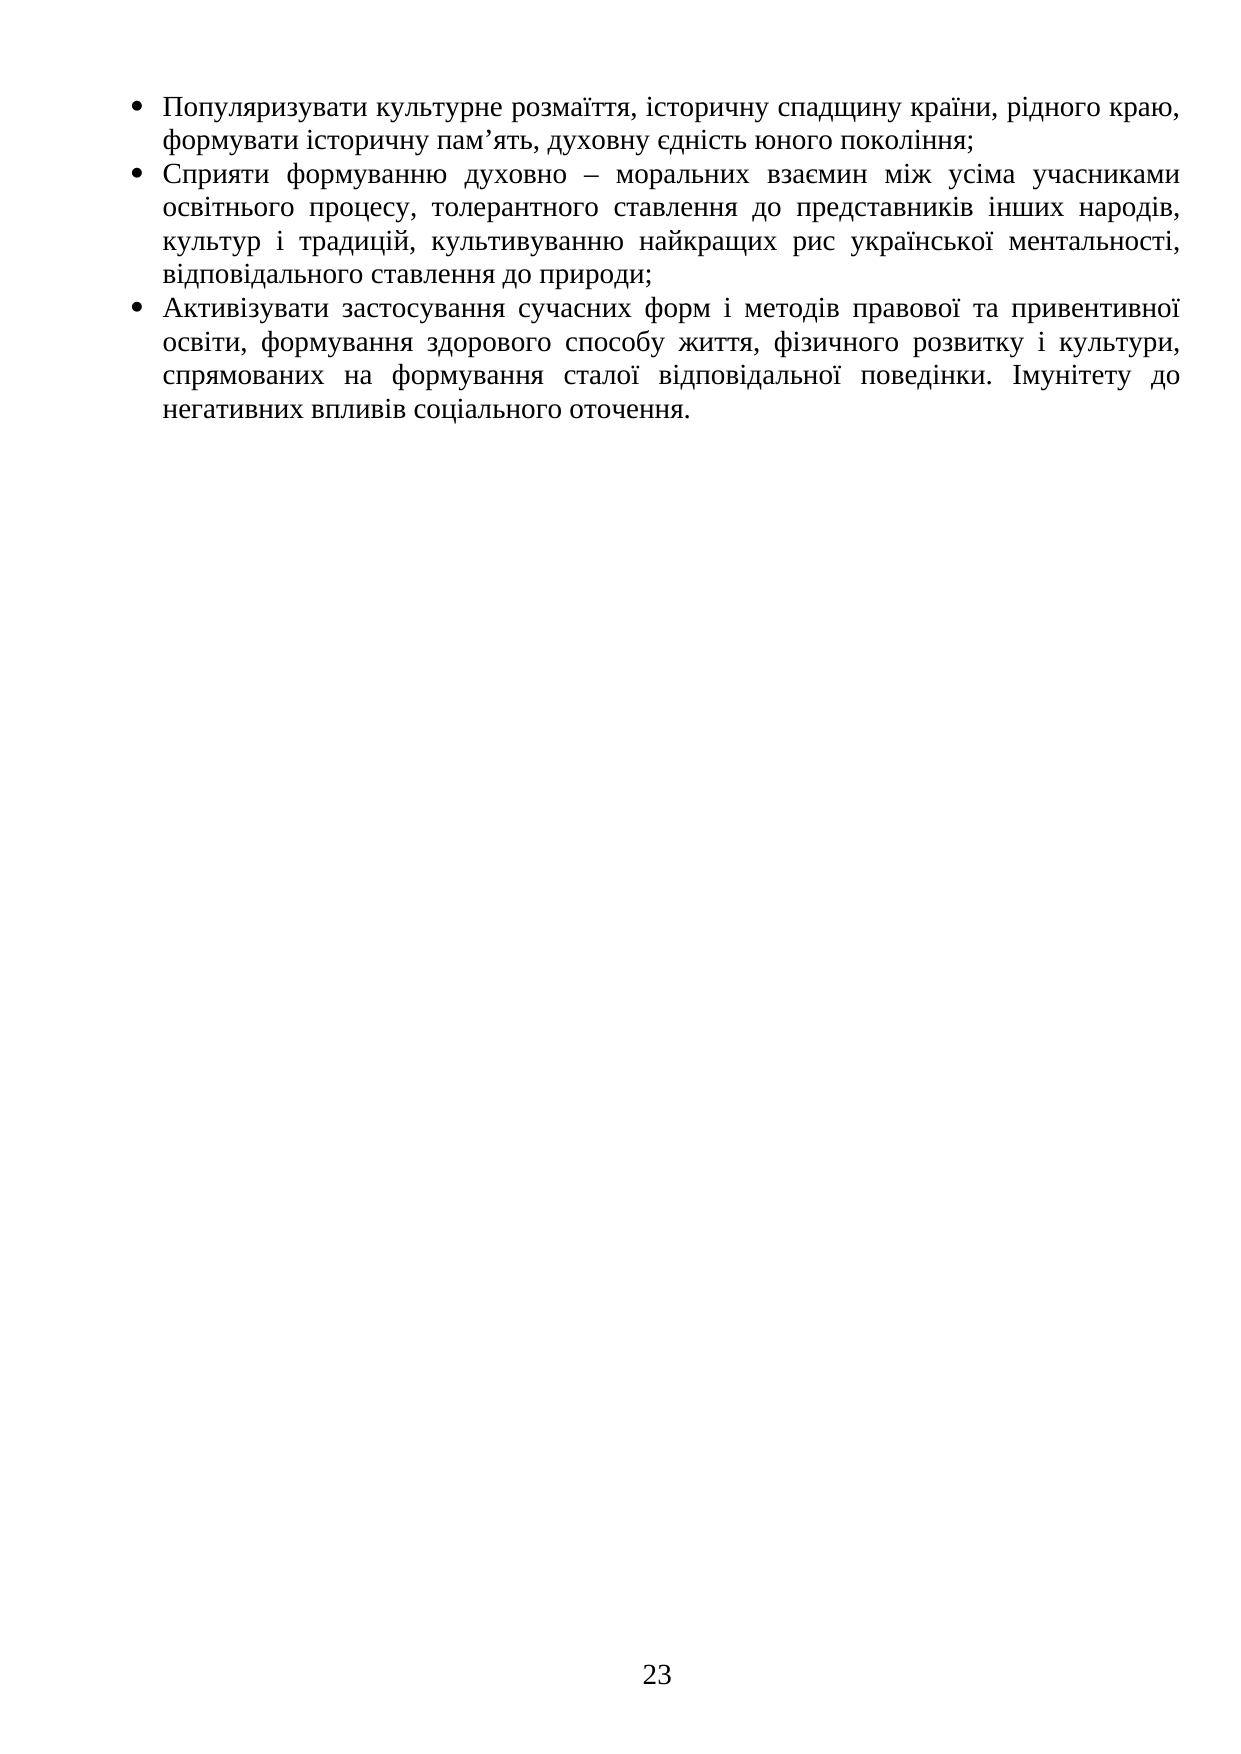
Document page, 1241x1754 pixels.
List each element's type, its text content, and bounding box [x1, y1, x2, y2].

list Активізувати застосування сучасних форм і методів правової та привентивної освіти, формування здорового способу життя, фізичного розвитку і культури, спрямованих на формування сталої відповідальної поведінки. Імунітету до негативних впливів соціального оточення. [132, 290, 1181, 424]
list Популяризувати культурне розмаїття, історичну спадщину країни, рідного краю, формувати історичну пам’ять, духовну єдність юного покоління; [132, 89, 1181, 156]
list Сприяти формуванню духовно – моральних взаємин між усіма учасниками освітнього процесу, толерантного ставлення до представників інших народів, культур і традицій, культивуванню найкращих рис української ментальності, відповідального ставлення до природи; [132, 156, 1181, 290]
